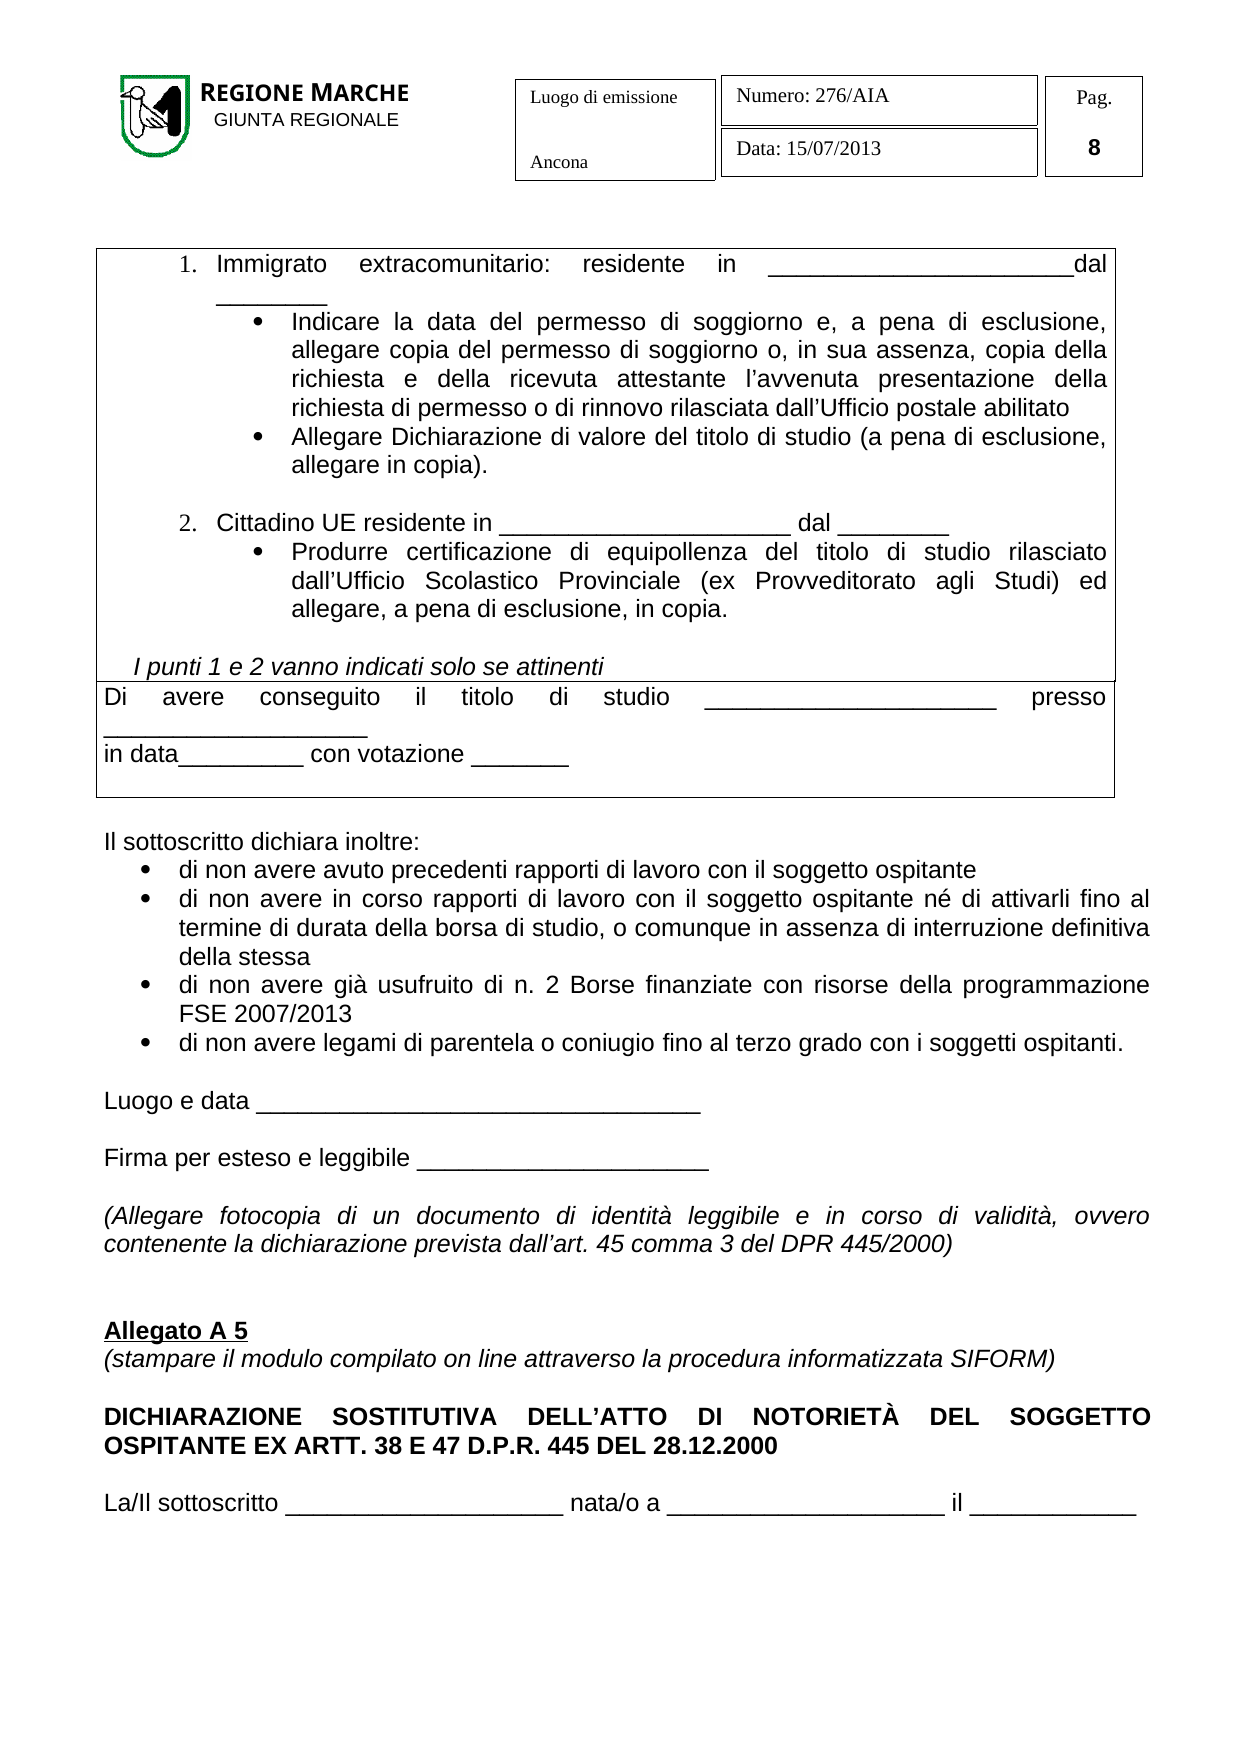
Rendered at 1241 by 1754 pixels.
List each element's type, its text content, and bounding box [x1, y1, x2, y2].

text Luogo e data ________________________________ [103, 1086, 1152, 1114]
list di non avere già usufruito di n. 2 Borse finanziate con risorse della programmazione FSE 2007/2013 [141, 970, 1152, 1028]
list di non avere avuto precedenti rapporti di lavoro con il soggetto ospitante [141, 855, 1152, 884]
table_cell Di avere conseguito il titolo di studio _____________________ presso ___________________ in data_________ con votazione _______ [97, 682, 1114, 797]
text La/Il sottoscritto ____________________ nata/o a ____________________ il ____________ [103, 1488, 1152, 1517]
list di non avere in corso rapporti di lavoro con il soggetto ospitante né di attivarli fino al termine di durata della borsa di studio, o comunque in assenza di interruzione definitiva della stessa [141, 884, 1152, 970]
text Il sottoscritto dichiara inoltre: [103, 826, 1152, 855]
text Allegato A 5 [103, 1316, 1152, 1344]
list di non avere legami di parentela o coniugio fino al terzo grado con i soggetti ospitanti. [141, 1028, 1152, 1057]
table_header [97, 249, 1115, 681]
text Dichiarazione sostitutiva dell’atto dI notorietà del soggetto ospitante ex artt. 38 e 47 D.P.R. 445 del 28.12.2000 [103, 1402, 1152, 1459]
text (stampare il modulo compilato on line attraverso la procedura informatizzata SIFORM) [103, 1344, 1152, 1373]
text Firma per esteso e leggibile _____________________ [103, 1143, 1152, 1172]
text (Allegare fotocopia di un documento di identità leggibile e in corso di validità, ovvero contenente la dichiarazione prevista dall’art. 45 comma 3 del DPR 445/2000) [103, 1201, 1152, 1258]
